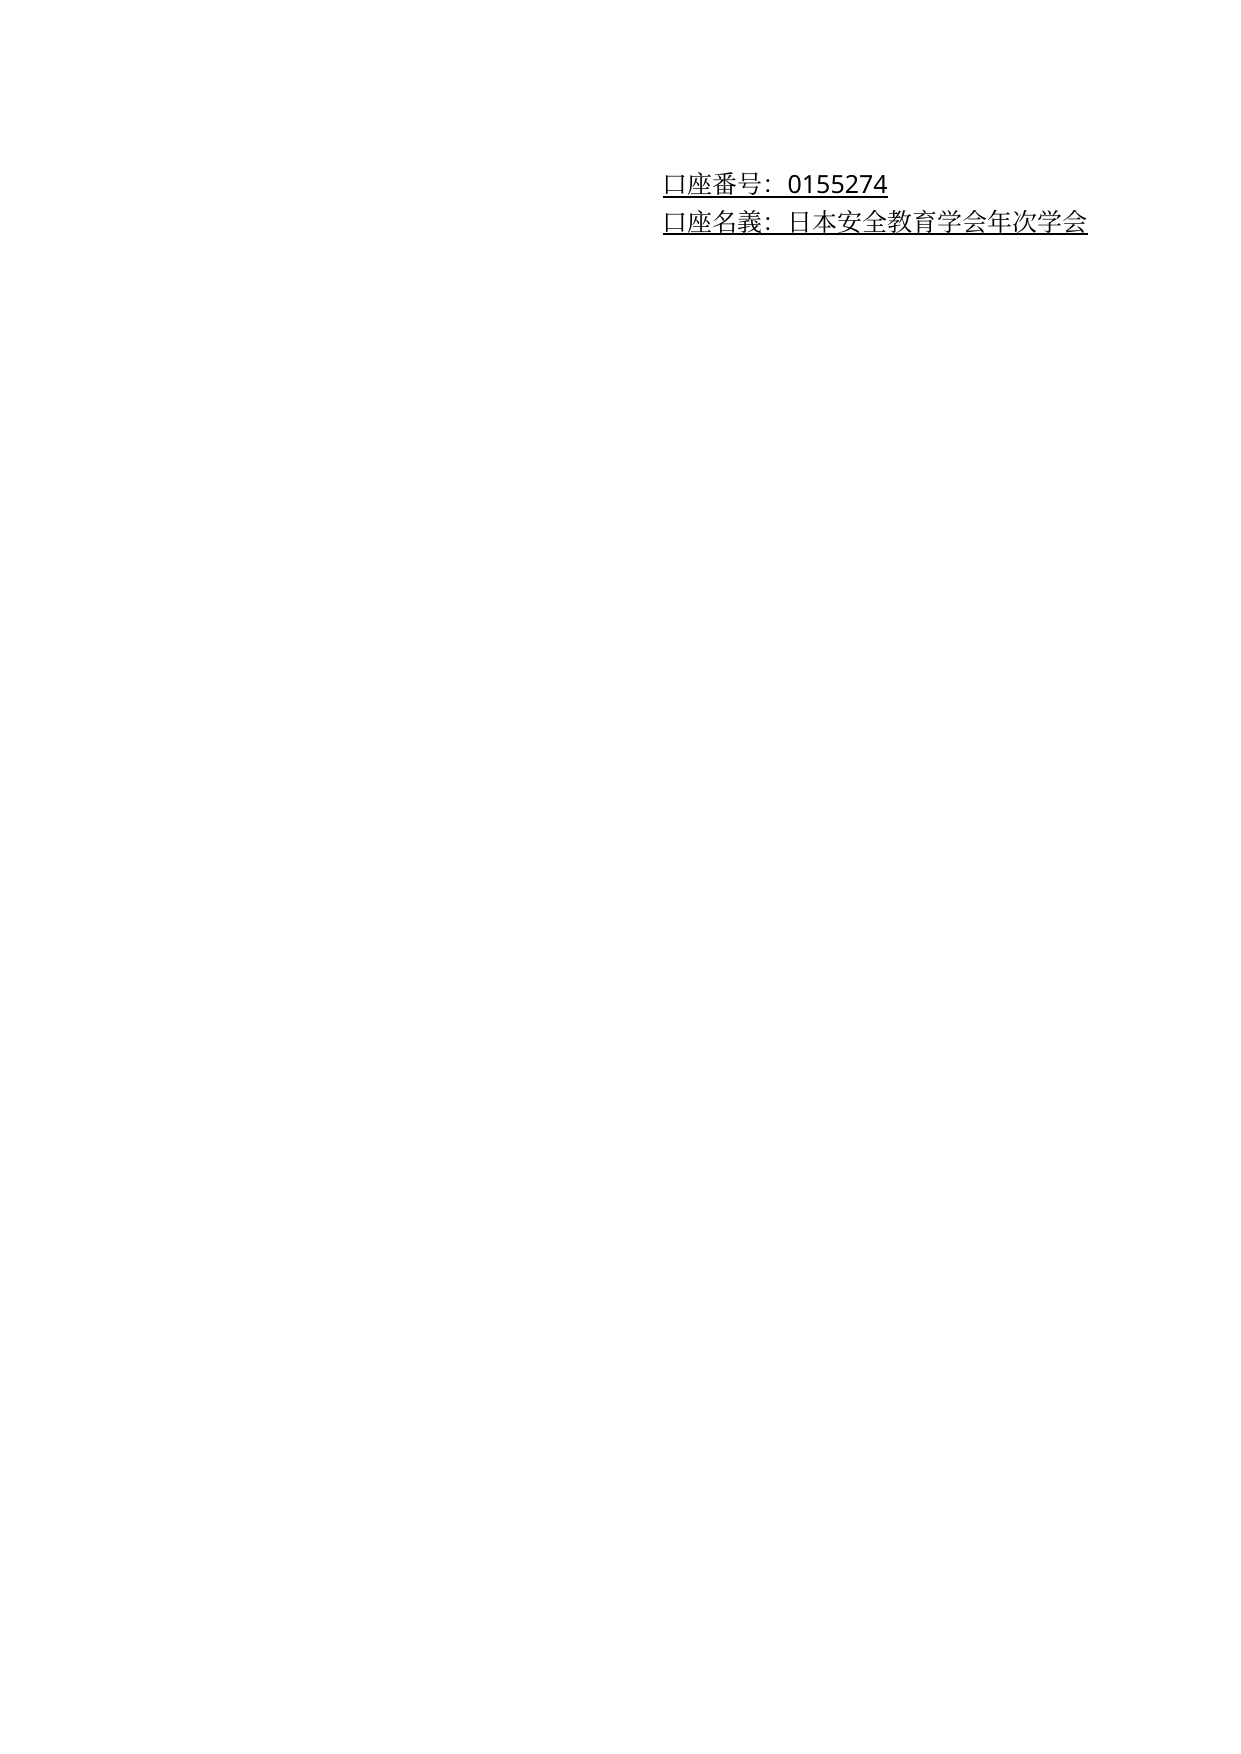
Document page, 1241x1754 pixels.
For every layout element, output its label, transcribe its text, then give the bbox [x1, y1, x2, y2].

text 口座番号：0155274 [112, 164, 1128, 202]
text 口座名義：日本安全教育学会年次学会 [112, 202, 1128, 239]
